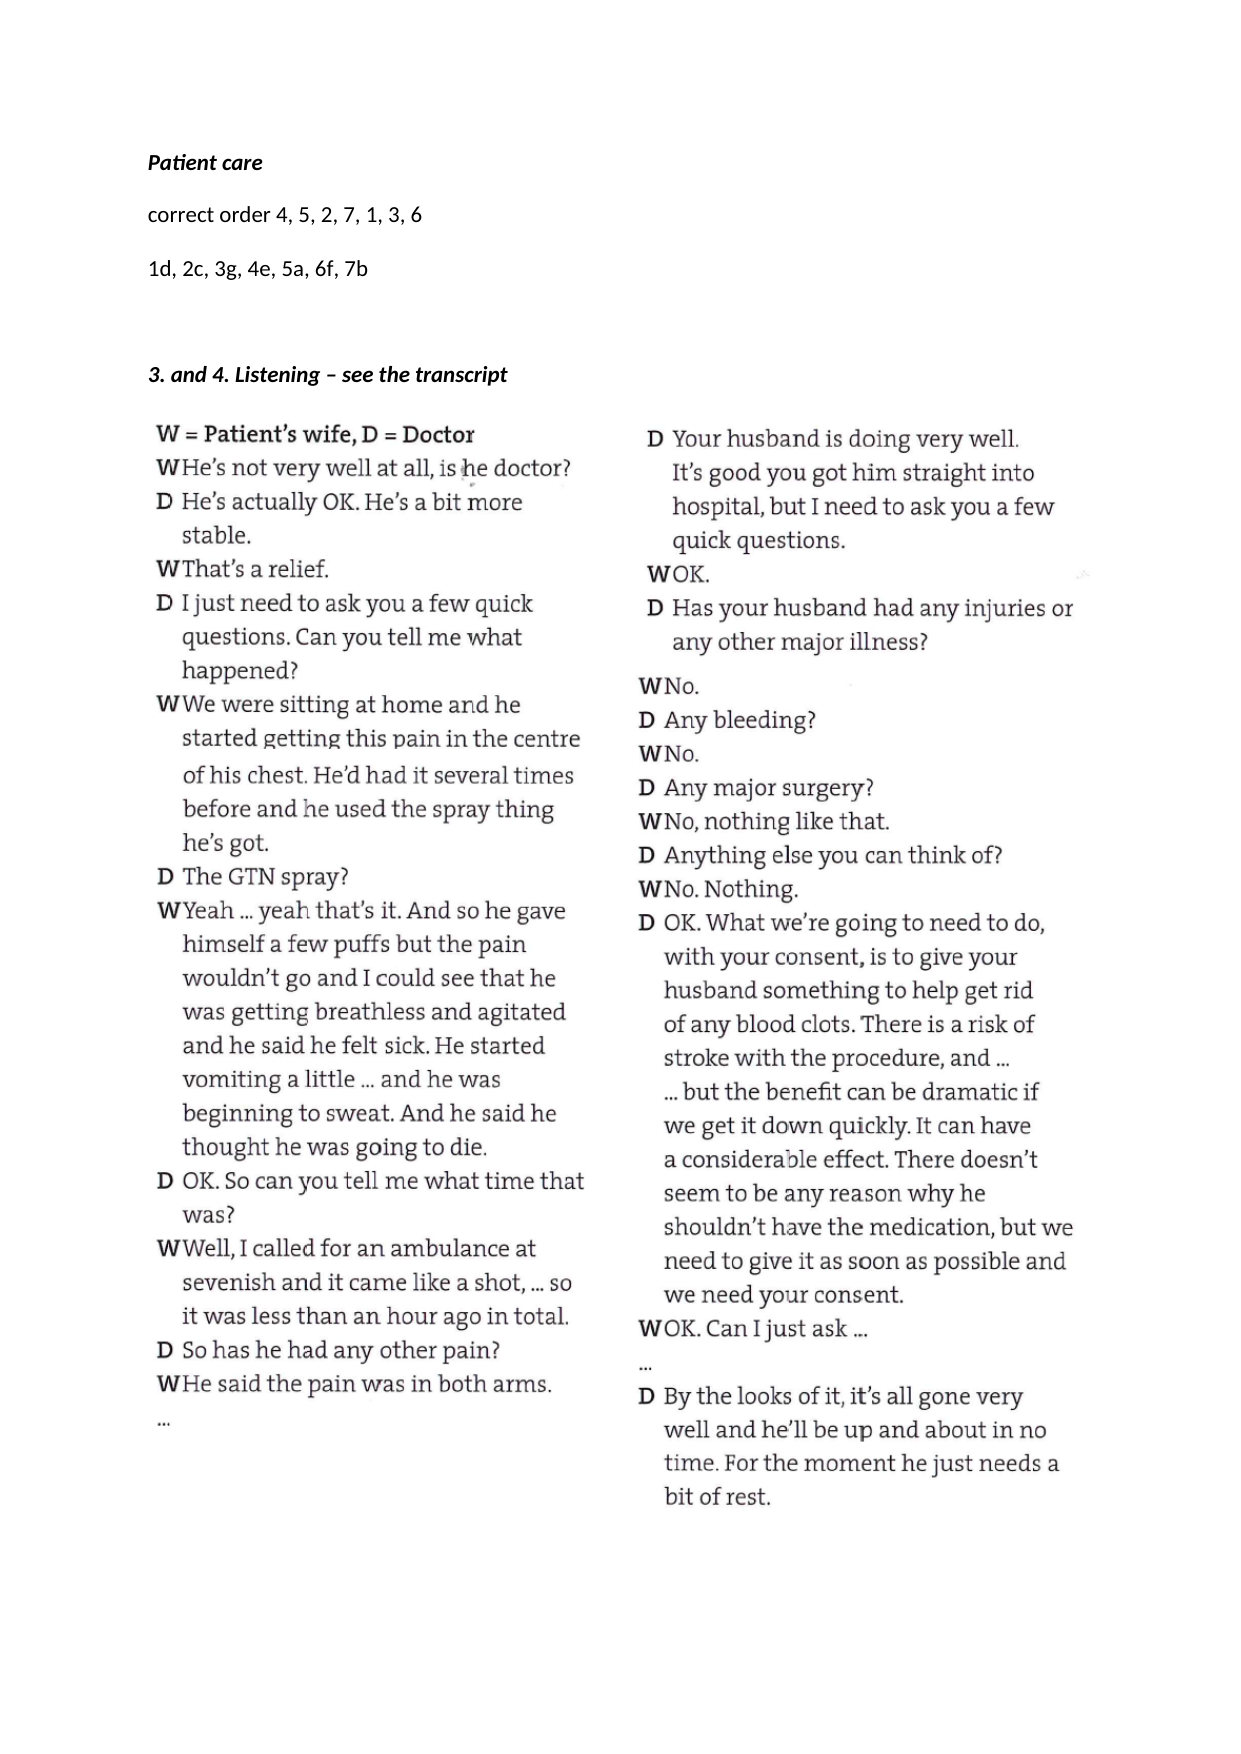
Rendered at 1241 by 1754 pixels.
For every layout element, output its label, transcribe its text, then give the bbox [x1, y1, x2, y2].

text correct order 4, 5, 2, 7, 1, 3, 6 [148, 201, 1093, 229]
text Patient care [148, 148, 1093, 176]
text 1d, 2c, 3g, 4e, 5a, 6f, 7b [148, 254, 1093, 282]
text 3. and 4. Listening – see the transcript [148, 360, 1093, 388]
picture [147, 412, 1092, 1529]
